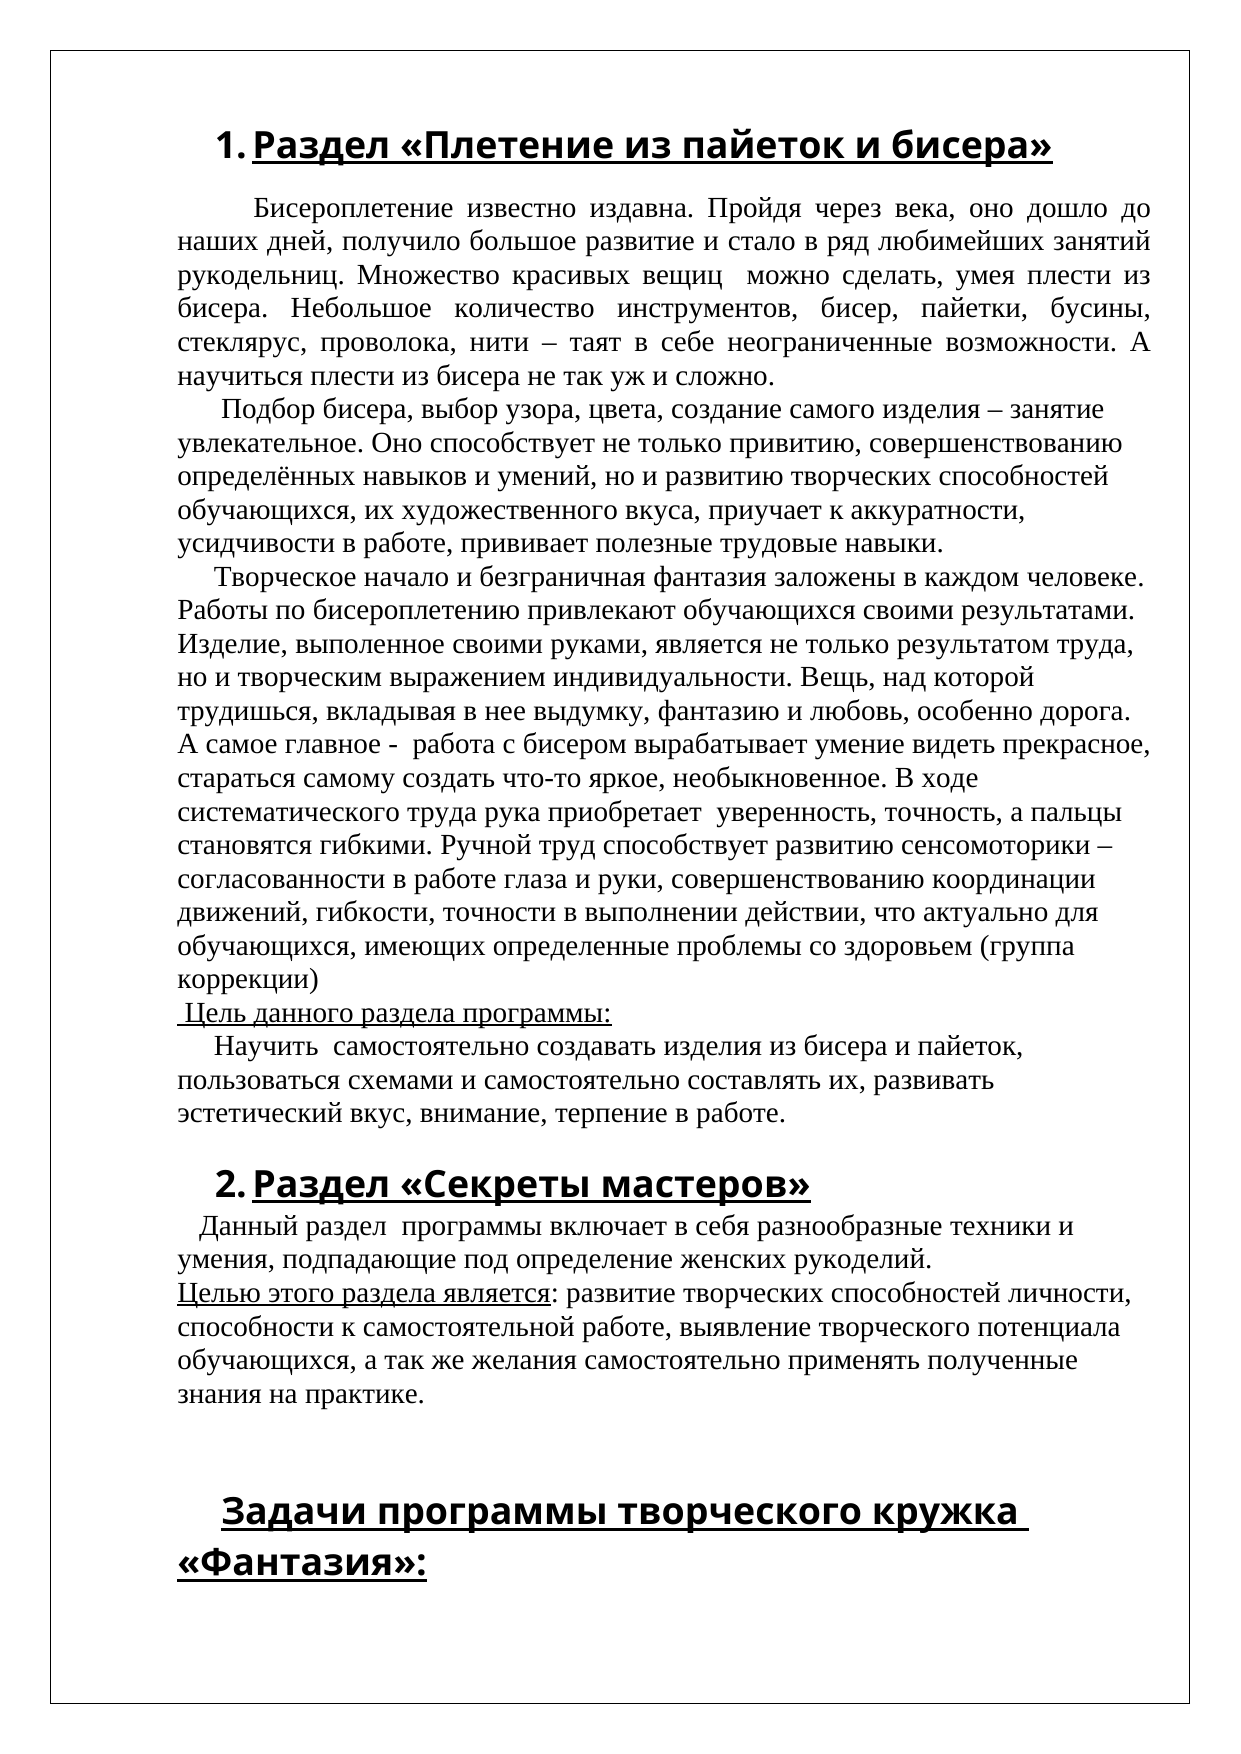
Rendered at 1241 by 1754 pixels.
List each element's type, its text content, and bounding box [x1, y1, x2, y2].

text Подбор бисера, выбор узора, цвета, создание самого изделия – занятие увлекательное. Оно способствует не только привитию, совершенствованию определённых навыков и умений, но и развитию творческих способностей обучающихся, их художественного вкуса, приучает к аккуратности, усидчивости в работе, прививает полезные трудовые навыки. [177, 391, 1152, 559]
text Цель данного раздела программы: [177, 995, 1152, 1028]
list Раздел «Плетение из пайеток и бисера» [214, 118, 1152, 169]
list Раздел «Секреты мастеров» [214, 1157, 1152, 1208]
text Научить самостоятельно создавать изделия из бисера и пайеток, пользоваться схемами и самостоятельно составлять их, развивать эстетический вкус, внимание, терпение в работе. [177, 1028, 1152, 1129]
text Бисероплетение известно издавна. Пройдя через века, оно дошло до наших дней, получило большое развитие и стало в ряд любимейших занятий рукодельниц. Множество красивых вещиц можно сделать, умея плести из бисера. Небольшое количество инструментов, бисер, пайетки, бусины, стеклярус, проволока, нити – таят в себе неограниченные возможности. А научиться плести из бисера не так уж и сложно. [177, 190, 1152, 391]
text Работы по бисероплетению привлекают обучающихся своими результатами. Изделие, выполенное своими руками, является не только результатом труда, но и творческим выражением индивидуальности. Вещь, над которой трудишься, вкладывая в нее выдумку, фантазию и любовь, особенно дорога. А самое главное - работа с бисером вырабатывает умение видеть прекрасное, стараться самому создать что-то яркое, необыкновенное. В ходе систематического труда рука приобретает уверенность, точность, а пальцы становятся гибкими. Ручной труд способствует развитию сенсомоторики – согласованности в работе глаза и руки, совершенствованию координации движений, гибкости, точности в выполнении действии, что актуально для обучающихся, имеющих определенные проблемы со здоровьем (группа коррекции) [177, 592, 1152, 995]
text Данный раздел программы включает в себя разнообразные техники и умения, подпадающие под определение женских рукоделий. [177, 1208, 1152, 1275]
text Творческое начало и безграничная фантазия заложены в каждом человеке. [177, 559, 1152, 592]
text Задачи программы творческого кружка «Фантазия»: [177, 1484, 1152, 1587]
text Целью этого раздела является: развитие творческих способностей личности, способности к самостоятельной работе, выявление творческого потенциала обучающихся, а так же желания самостоятельно применять полученные знания на практике. [177, 1275, 1152, 1409]
